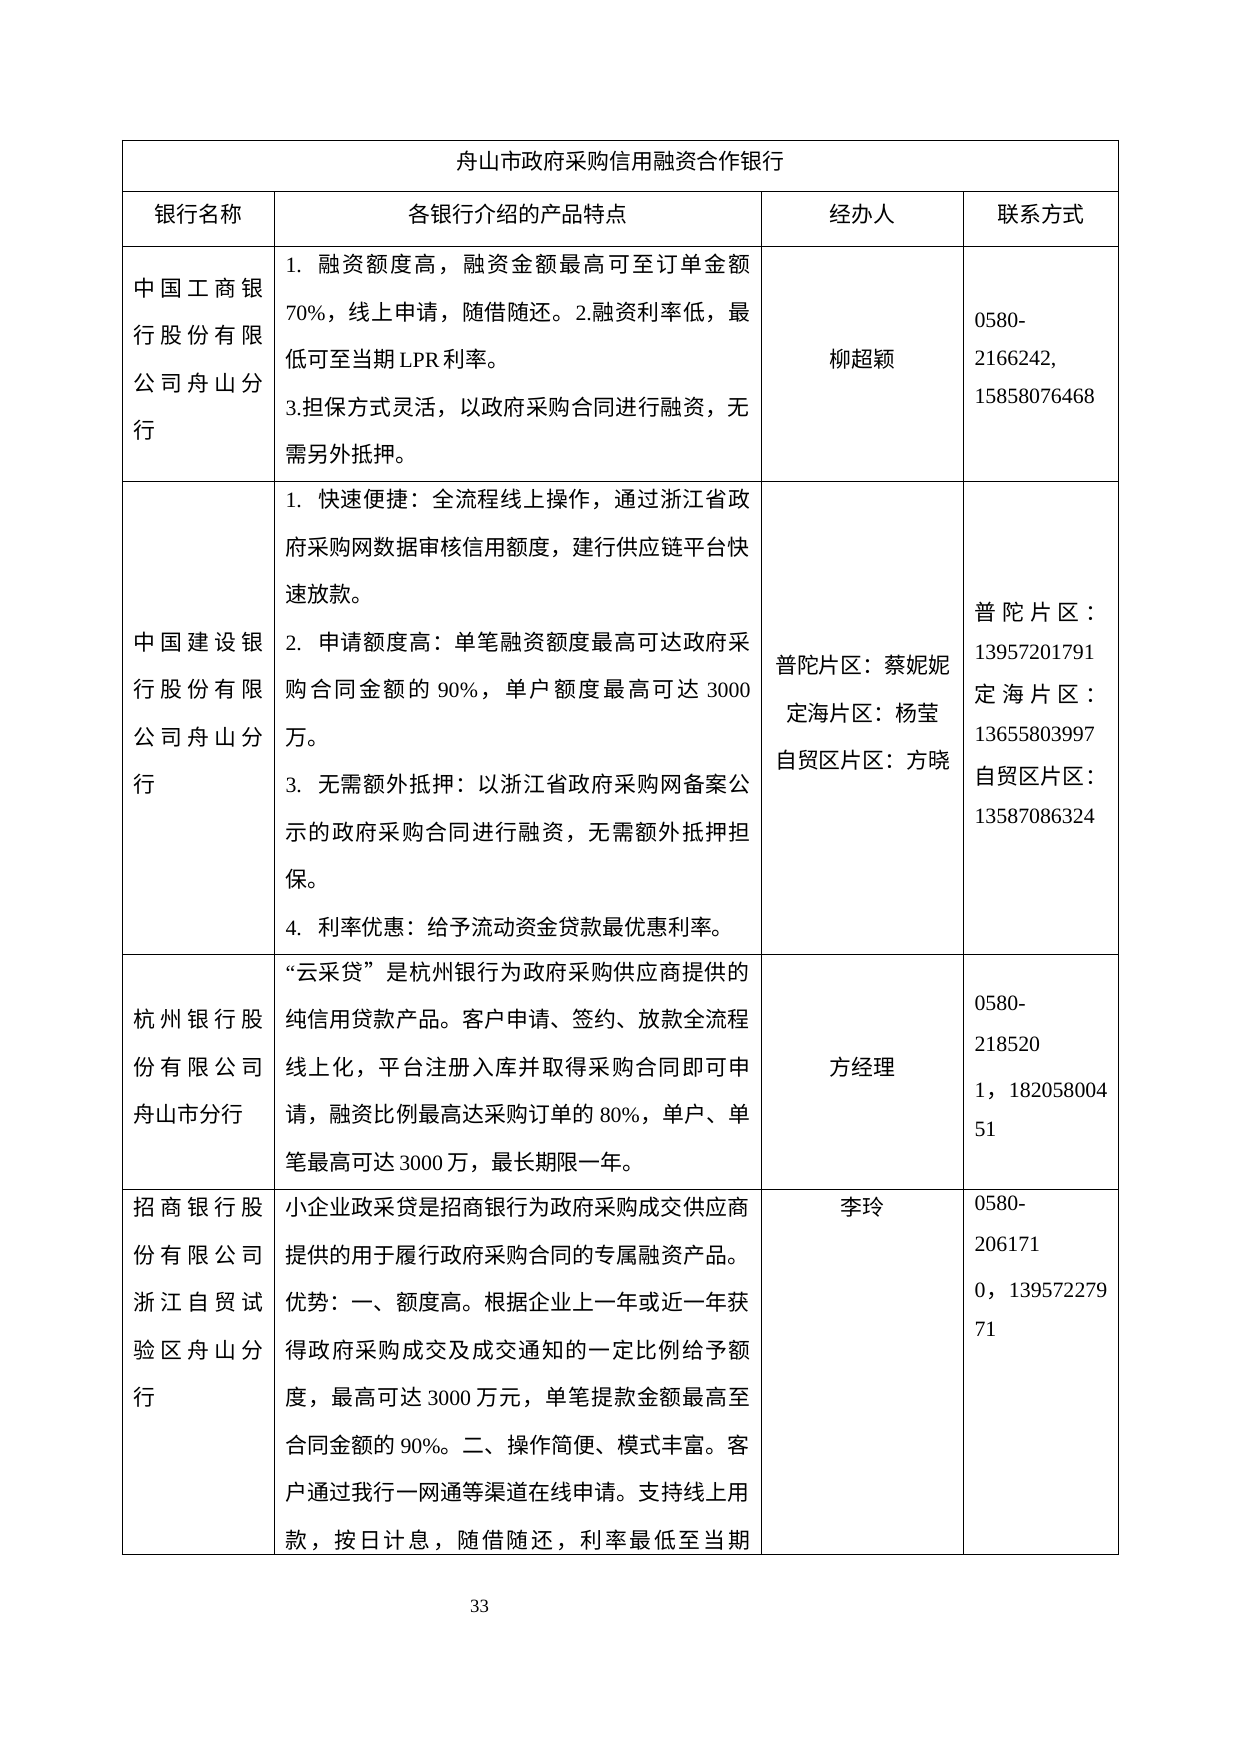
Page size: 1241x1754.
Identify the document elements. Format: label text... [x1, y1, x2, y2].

table_cell 普陀片区：13957201791 定海片区：13655803997 自贸区片区：13587086324 [964, 482, 1118, 954]
table_cell 银行名称 [123, 192, 274, 246]
table_cell 中国建设银行股份有限公司舟山分行 [123, 482, 274, 954]
table_cell 0580-2185201，18205800451 [964, 955, 1118, 1189]
table_cell 快速便捷：全流程线上操作，通过浙江省政府采购网数据审核信用额度，建行供应链平台快速放款。 申请额度高：单笔融资额度最高可达政府采购合同金额的90%，单户额度最高可达3000万。 无需额外抵押：以浙江省政府采购网备案公示的政府采购合同进行融资，无需额外抵押担保。 利率优惠：给予流动资金贷款最优惠利率。 [275, 482, 761, 954]
table_cell 0580-2166242, 15858076468 [964, 247, 1118, 481]
table_cell “云采贷”是杭州银行为政府采购供应商提供的纯信用贷款产品。客户申请、签约、放款全流程线上化，平台注册入库并取得采购合同即可申请，融资比例最高达采购订单的80%，单户、单笔最高可达3000万，最长期限一年。 [275, 955, 761, 1189]
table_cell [275, 1190, 761, 1554]
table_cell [964, 1190, 1118, 1554]
table_cell 杭州银行股份有限公司舟山市分行 [123, 955, 274, 1189]
table_cell 普陀片区：蔡妮妮 定海片区：杨莹 自贸区片区：方晓 [762, 482, 963, 954]
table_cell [123, 1190, 274, 1554]
table_cell 中国工商银行股份有限公司舟山分行 [123, 247, 274, 481]
table_header 舟山市政府采购信用融资合作银行 [123, 141, 1118, 191]
table_cell 柳超颖 [762, 247, 963, 481]
table_cell 融资额度高，融资金额最高可至订单金额70%，线上申请，随借随还。2.融资利率低，最低可至当期LPR利率。 3.担保方式灵活，以政府采购合同进行融资，无需另外抵押。 [275, 247, 761, 481]
table_cell 各银行介绍的产品特点 [275, 192, 761, 246]
table_cell 李玲 [762, 1190, 963, 1554]
table_cell 联系方式 [964, 192, 1118, 246]
table_cell 方经理 [762, 955, 963, 1189]
table_cell 经办人 [762, 192, 963, 246]
